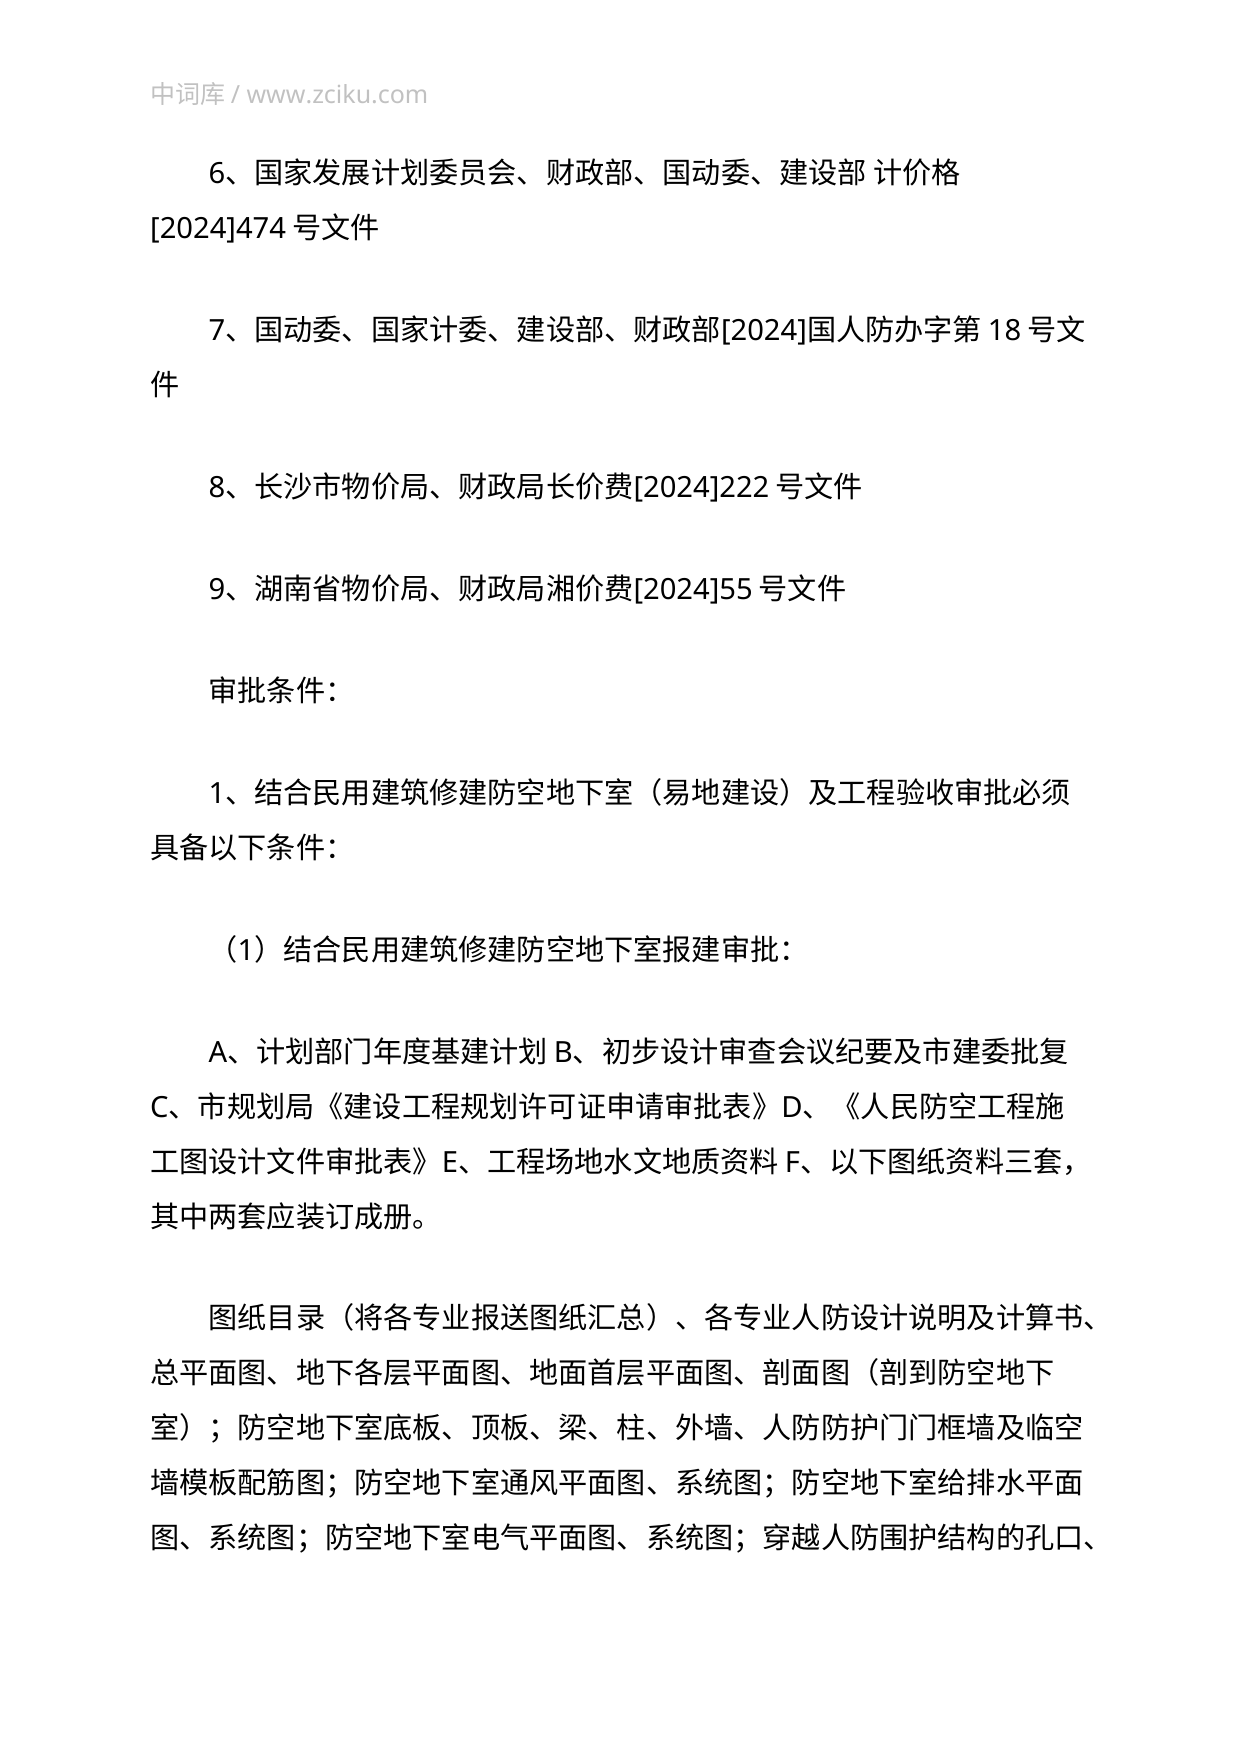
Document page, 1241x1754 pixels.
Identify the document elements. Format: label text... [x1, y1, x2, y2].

text （1）结合民用建筑修建防空地下室报建审批： [150, 926, 1090, 969]
text A、计划部门年度基建计划B、初步设计审查会议纪要及市建委批复C、市规划局《建设工程规划许可证申请审批表》D、《人民防空工程施工图设计文件审批表》E、工程场地水文地质资料F、以下图纸资料三套，其中两套应装订成册。 [150, 1028, 1090, 1236]
text 1、结合民用建筑修建防空地下室（易地建设）及工程验收审批必须具备以下条件： [150, 769, 1090, 867]
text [150, 1295, 1090, 1557]
text 审批条件： [150, 668, 1090, 710]
text 8、长沙市物价局、财政局长价费[2024]222号文件 [150, 464, 1090, 506]
text 9、湖南省物价局、财政局湘价费[2024]55号文件 [150, 566, 1090, 608]
text 7、国动委、国家计委、建设部、财政部[2024]国人防办字第18号文件 [150, 307, 1090, 404]
text 6、国家发展计划委员会、财政部、国动委、建设部 计价格[2024]474号文件 [150, 150, 1090, 247]
